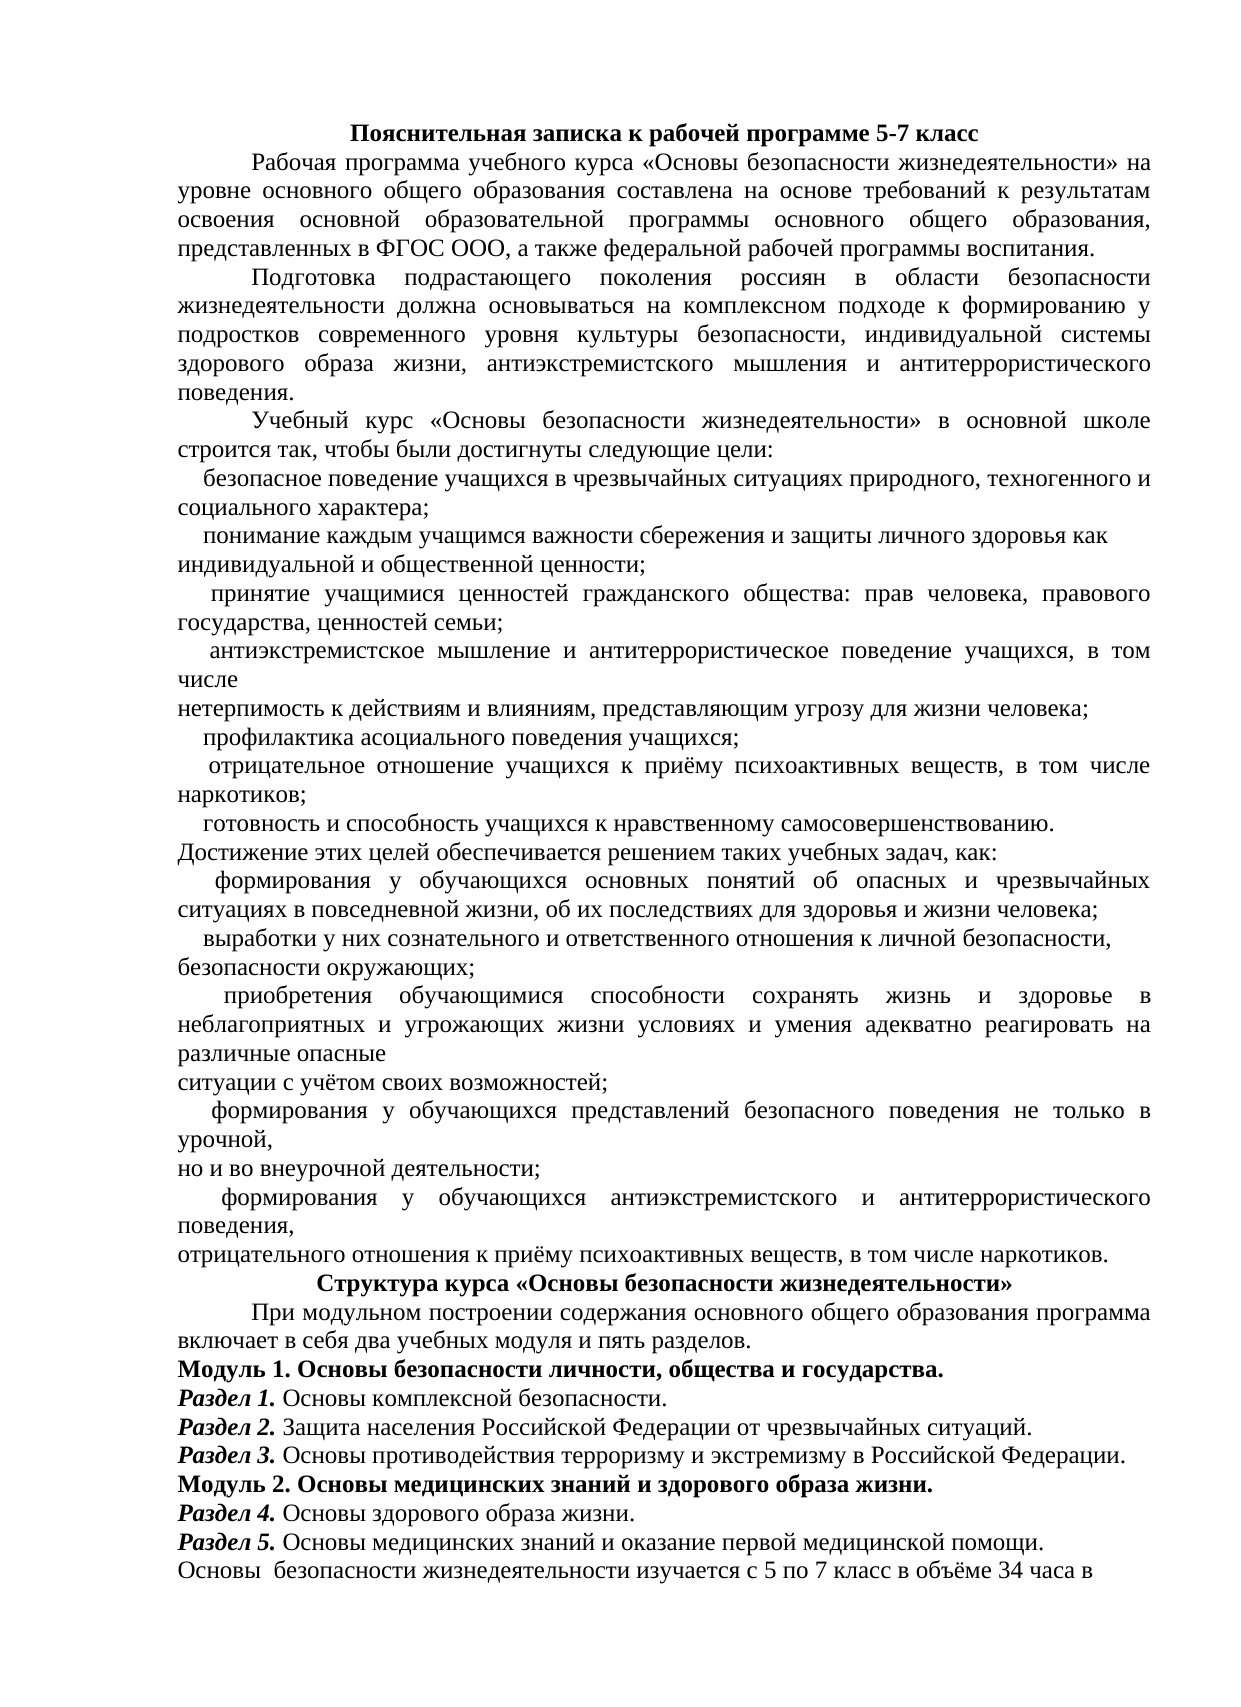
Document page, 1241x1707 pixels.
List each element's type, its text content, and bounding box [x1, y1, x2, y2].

text  отрицательное отношение учащихся к приёму психоактивных веществ, в том числе наркотиков; [177, 751, 1152, 808]
text Раздел 2. Защита населения Российской Федерации от чрезвычайных ситуаций. [177, 1412, 1152, 1441]
text социального характера; [177, 492, 1152, 521]
text  готовность и способность учащихся к нравственному самосовершенствованию. [177, 808, 1152, 837]
text нетерпимость к действиям и влияниям, представляющим угрозу для жизни человека; [177, 693, 1152, 722]
text  формирования у обучающихся представлений безопасного поведения не только в урочной, [177, 1096, 1152, 1153]
text При модульном построении содержания основного общего образования программа включает в себя два учебных модуля и пять разделов. [177, 1297, 1152, 1354]
text  принятие учащимися ценностей гражданского общества: прав человека, правового государства, ценностей семьи; [177, 578, 1152, 636]
text безопасности окружающих; [177, 952, 1152, 981]
text Раздел 4. Основы здорового образа жизни. [177, 1498, 1152, 1527]
text  понимание каждым учащимся важности сбережения и защиты личного здоровья как [177, 521, 1152, 549]
text индивидуальной и общественной ценности; [177, 549, 1152, 578]
text Раздел 5. Основы медицинских знаний и оказание первой медицинской помощи. [177, 1527, 1152, 1556]
text Пояснительная записка к рабочей программе 5-7 класс [177, 118, 1152, 147]
text  формирования у обучающихся антиэкстремистского и антитеррористического поведения, [177, 1182, 1152, 1239]
text но и во внеурочной деятельности; [177, 1153, 1152, 1182]
text Раздел 1. Основы комплексной безопасности. [177, 1383, 1152, 1412]
text ситуации с учётом своих возможностей; [177, 1067, 1152, 1096]
text  выработки у них сознательного и ответственного отношения к личной безопасности, [177, 923, 1152, 952]
text Учебный курс «Основы безопасности жизнедеятельности» в основной школе строится так, чтобы были достигнуты следующие цели: [177, 406, 1152, 463]
text Модуль 1. Основы безопасности личности, общества и государства. [177, 1354, 1152, 1383]
text Достижение этих целей обеспечивается решением таких учебных задач, как: [177, 837, 1152, 866]
text  приобретения обучающимися способности сохранять жизнь и здоровье в неблагоприятных и угрожающих жизни условиях и умения адекватно реагировать на различные опасные [177, 981, 1152, 1067]
text Основы безопасности жизнедеятельности изучается с 5 по 7 класс в объёме 34 часа в [177, 1556, 1152, 1584]
text Структура курса «Основы безопасности жизнедеятельности» [177, 1268, 1152, 1297]
text отрицательного отношения к приёму психоактивных веществ, в том числе наркотиков. [177, 1239, 1152, 1268]
text  профилактика асоциального поведения учащихся; [177, 722, 1152, 751]
text  антиэкстремистское мышление и антитеррористическое поведение учащихся, в том числе [177, 636, 1152, 693]
text Модуль 2. Основы медицинских знаний и здорового образа жизни. [177, 1469, 1152, 1498]
text Подготовка подрастающего поколения россиян в области безопасности жизнедеятельности должна основываться на комплексном подходе к формированию у подростков современного уровня культуры безопасности, индивидуальной системы здорового образа жизни, антиэкстремистского мышления и антитеррористического поведения. [177, 262, 1152, 406]
text Рабочая программа учебного курса «Основы безопасности жизнедеятельности» на уровне основного общего образования составлена на основе требований к результатам освоения основной образовательной программы основного общего образования, представленных в ФГОС ООО, а также федеральной рабочей программы воспитания. [177, 147, 1152, 262]
text Раздел 3. Основы противодействия терроризму и экстремизму в Российской Федерации. [177, 1441, 1152, 1469]
text  безопасное поведение учащихся в чрезвычайных ситуациях природного, техногенного и [177, 463, 1152, 492]
text  формирования у обучающихся основных понятий об опасных и чрезвычайных ситуациях в повседневной жизни, об их последствиях для здоровья и жизни человека; [177, 866, 1152, 923]
